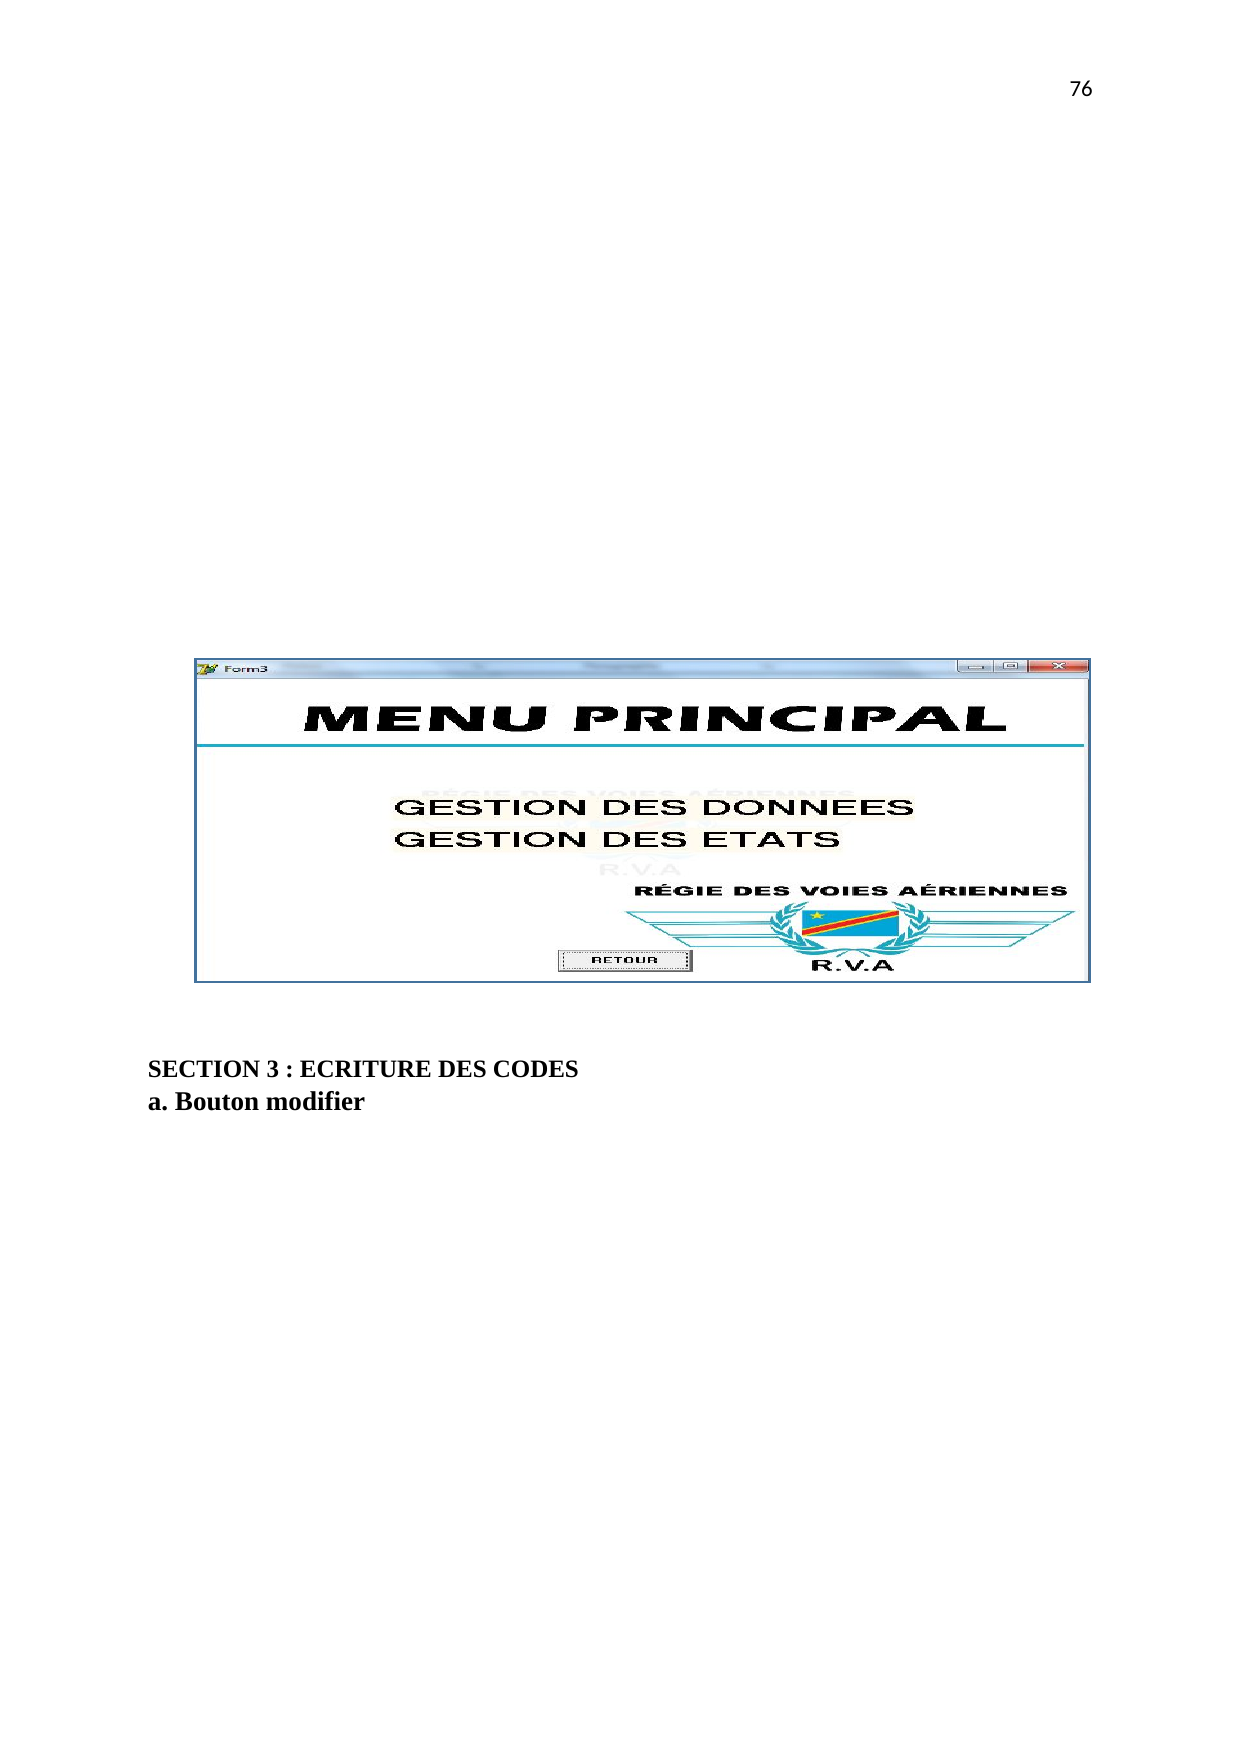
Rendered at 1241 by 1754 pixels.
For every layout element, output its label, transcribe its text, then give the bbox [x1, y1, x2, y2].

subtitle SECTION 3 : ECRITURE DES CODES [148, 1054, 1092, 1083]
text a. Bouton modifier [148, 1085, 1092, 1116]
picture [197, 660, 1089, 981]
